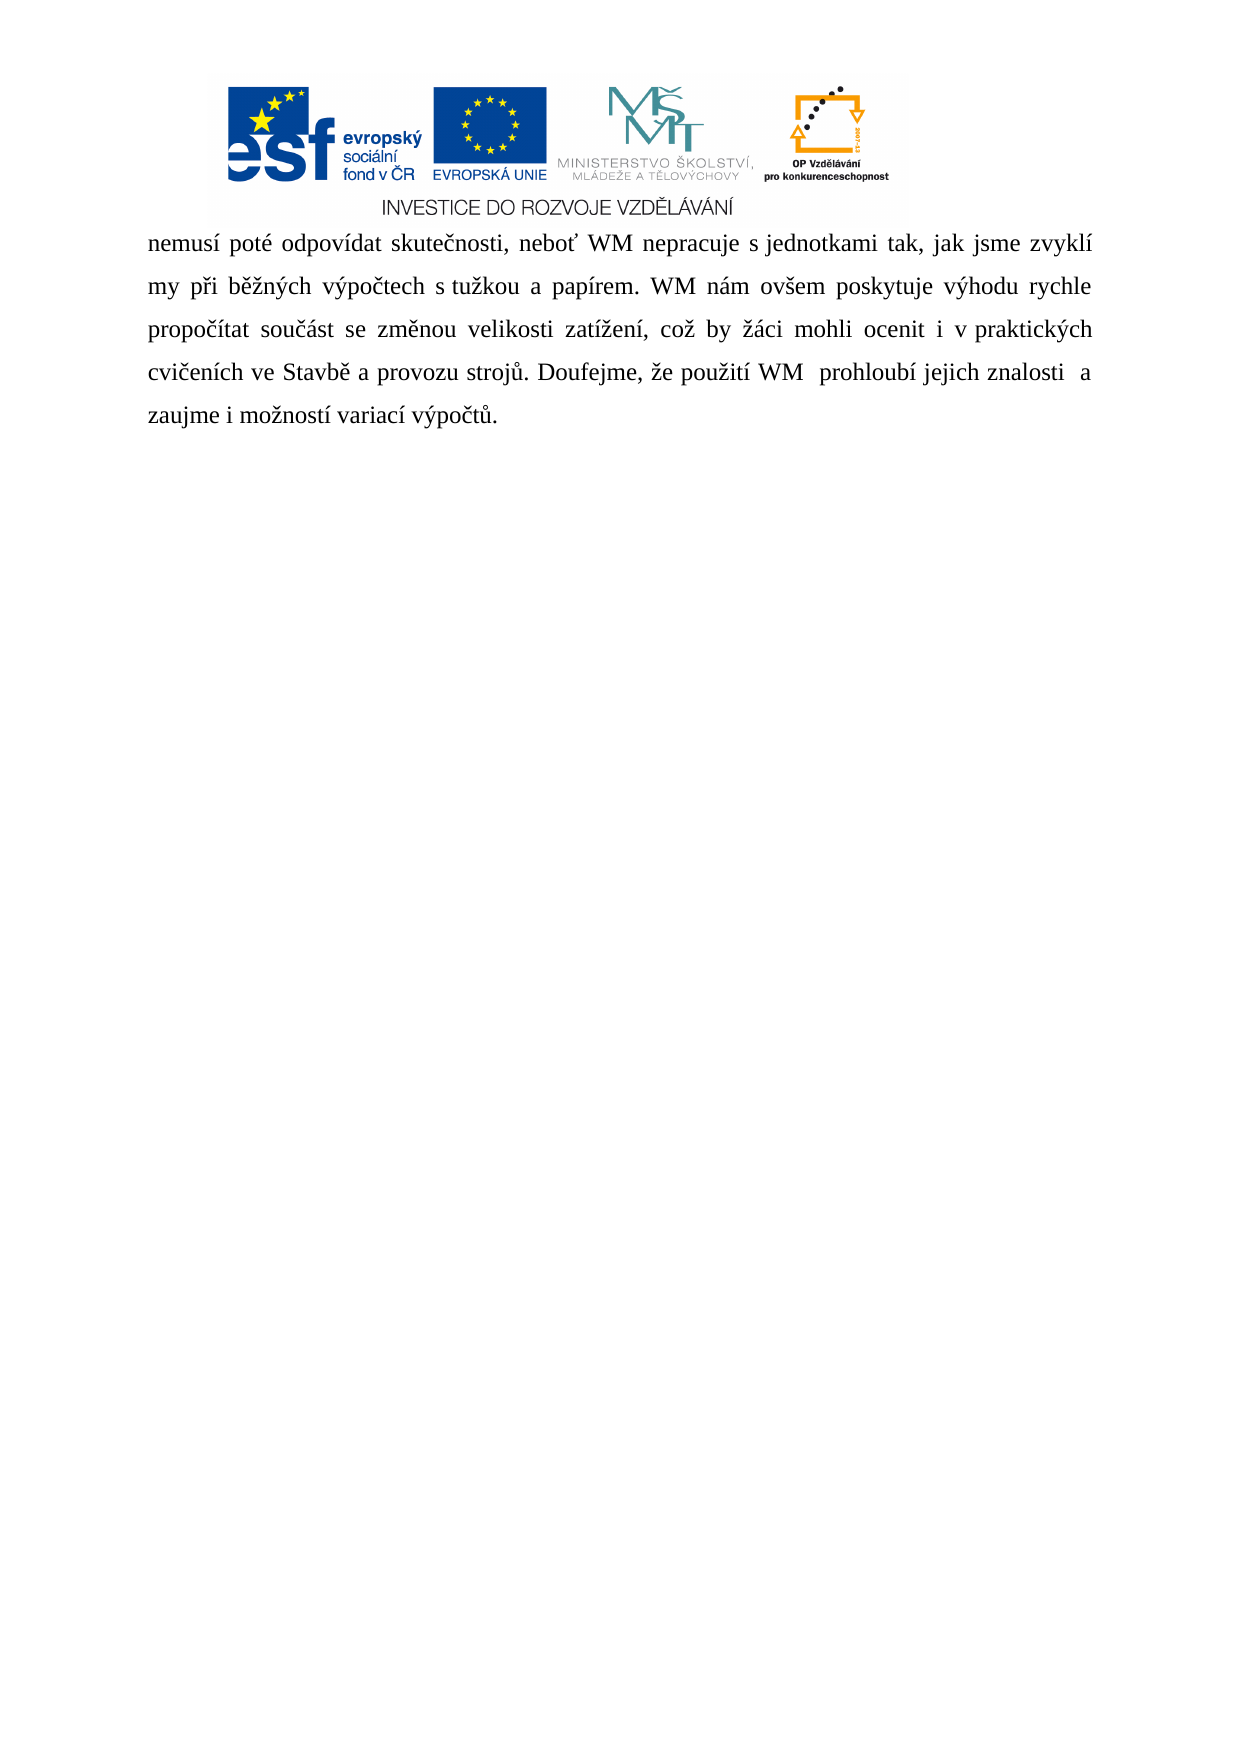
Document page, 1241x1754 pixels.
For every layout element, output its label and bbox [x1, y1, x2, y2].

text [148, 228, 1093, 429]
